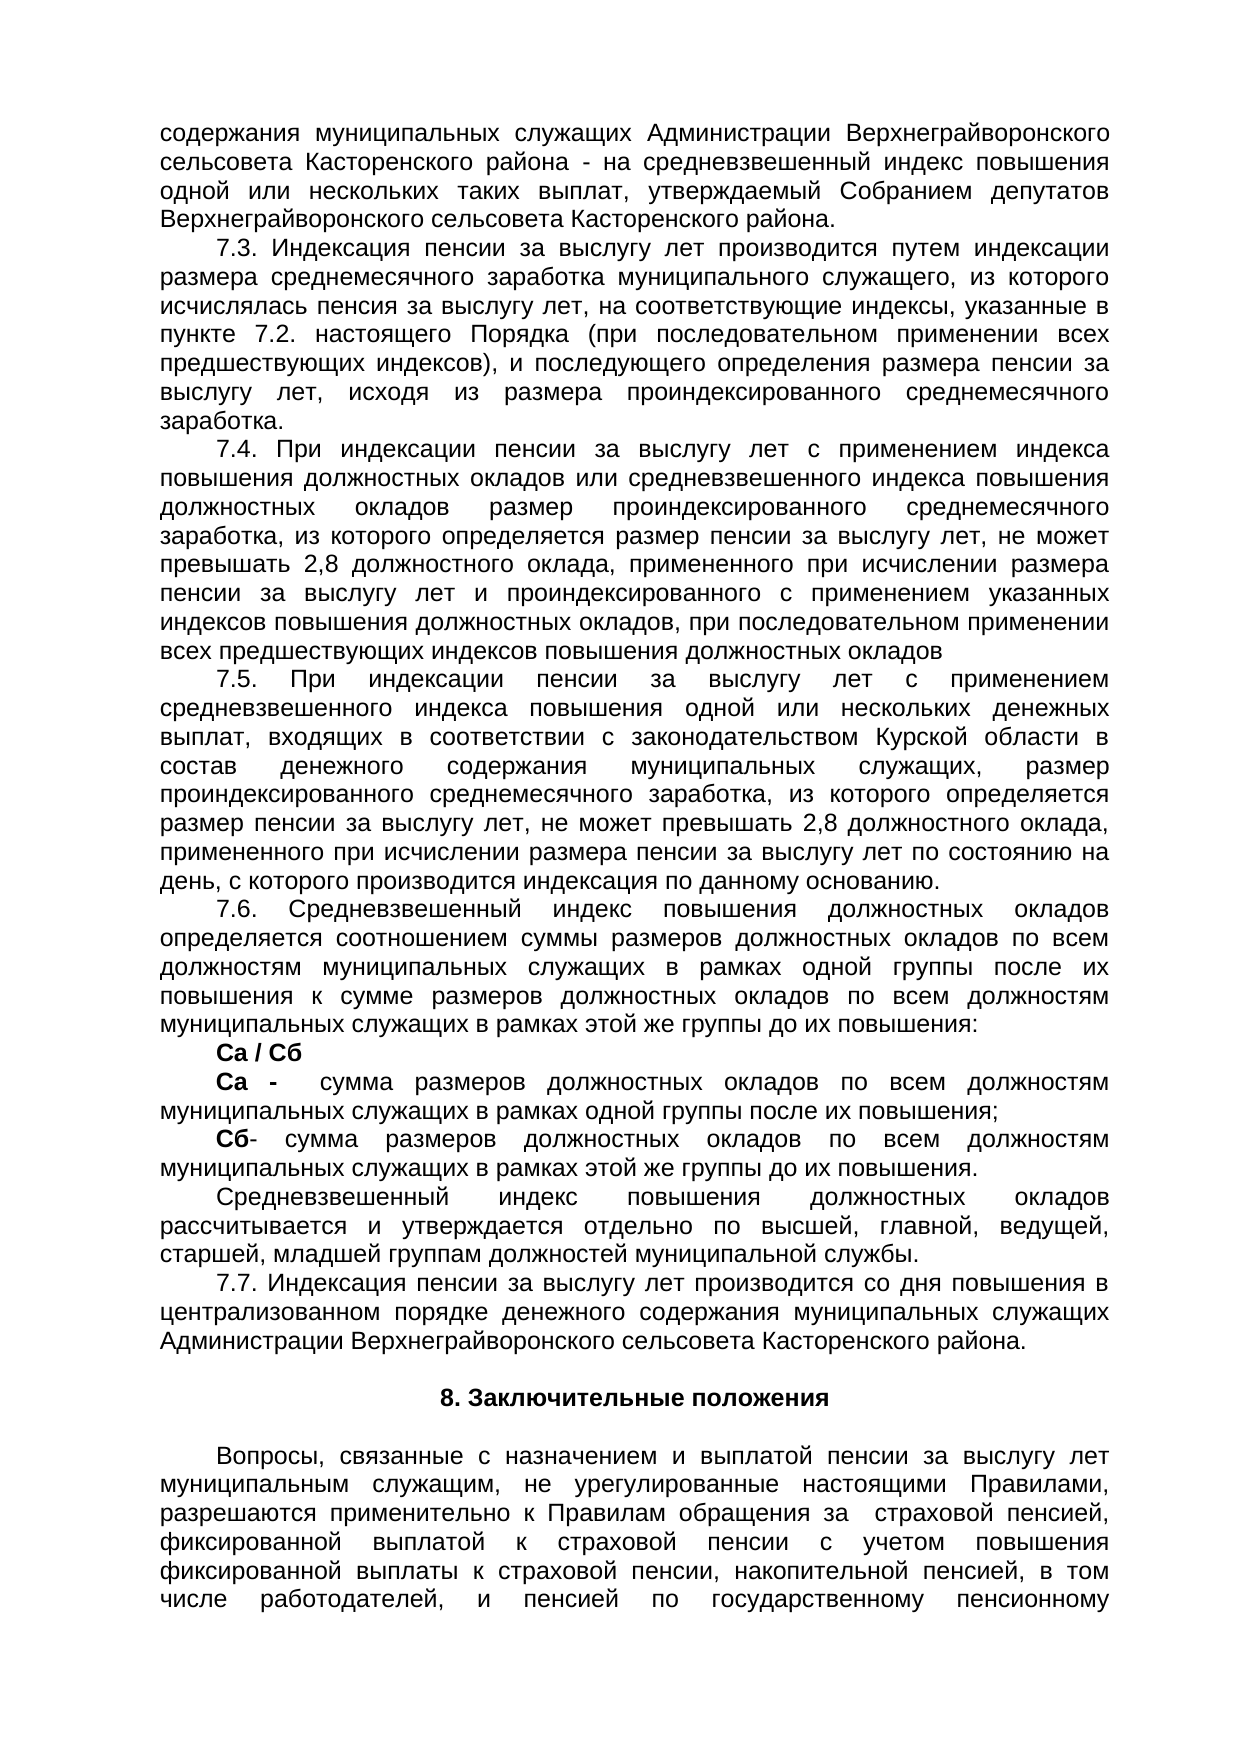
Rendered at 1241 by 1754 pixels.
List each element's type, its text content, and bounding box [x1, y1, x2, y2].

text Са - сумма размеров должностных окладов по всем должностям муниципальных служащих в рамках одной группы после их повышения; [159, 1067, 1110, 1124]
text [159, 118, 1110, 233]
text 7.5. При индексации пенсии за выслугу лет с применением средневзвешенного индекса повышения одной или нескольких денежных выплат, входящих в соответствии с законодательством Курской области в состав денежного содержания муниципальных служащих, размер проиндексированного среднемесячного заработка, из которого определяется размер пенсии за выслугу лет, не может превышать 2,8 должностного оклада, примененного при исчислении размера пенсии за выслугу лет по состоянию на день, с которого производится индексация по данному основанию. [159, 664, 1110, 894]
text Са / Сб [159, 1038, 1110, 1067]
text 7.3. Индексация пенсии за выслугу лет производится путем индексации размера среднемесячного заработка муниципального служащего, из которого исчислялась пенсия за выслугу лет, на соответствующие индексы, указанные в пункте 7.2. настоящего Порядка (при последовательном применении всех предшествующих индексов), и последующего определения размера пенсии за выслугу лет, исходя из размера проиндексированного среднемесячного заработка. [159, 233, 1110, 434]
text 7.6. Средневзвешенный индекс повышения должностных окладов определяется соотношением суммы размеров должностных окладов по всем должностям муниципальных служащих в рамках одной группы после их повышения к сумме размеров должностных окладов по всем должностям муниципальных служащих в рамках этой же группы до их повышения: [159, 894, 1110, 1038]
text 7.7. Индексация пенсии за выслугу лет производится со дня повышения в централизованном порядке денежного содержания муниципальных служащих Администрации Верхнеграйворонского сельсовета Касторенского района. [159, 1268, 1110, 1354]
text 8. Заключительные положения [159, 1383, 1110, 1412]
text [159, 1441, 1110, 1613]
text Сб- сумма размеров должностных окладов по всем должностям муниципальных служащих в рамках этой же группы до их повышения. [159, 1124, 1110, 1182]
text 7.4. При индексации пенсии за выслугу лет с применением индекса повышения должностных окладов или средневзвешенного индекса повышения должностных окладов размер проиндексированного среднемесячного заработка, из которого определяется размер пенсии за выслугу лет, не может превышать 2,8 должностного оклада, примененного при исчислении размера пенсии за выслугу лет и проиндексированного с применением указанных индексов повышения должностных окладов, при последовательном применении всех предшествующих индексов повышения должностных окладов [159, 434, 1110, 664]
text Средневзвешенный индекс повышения должностных окладов рассчитывается и утверждается отдельно по высшей, главной, ведущей, старшей, младшей группам должностей муниципальной службы. [159, 1182, 1110, 1268]
